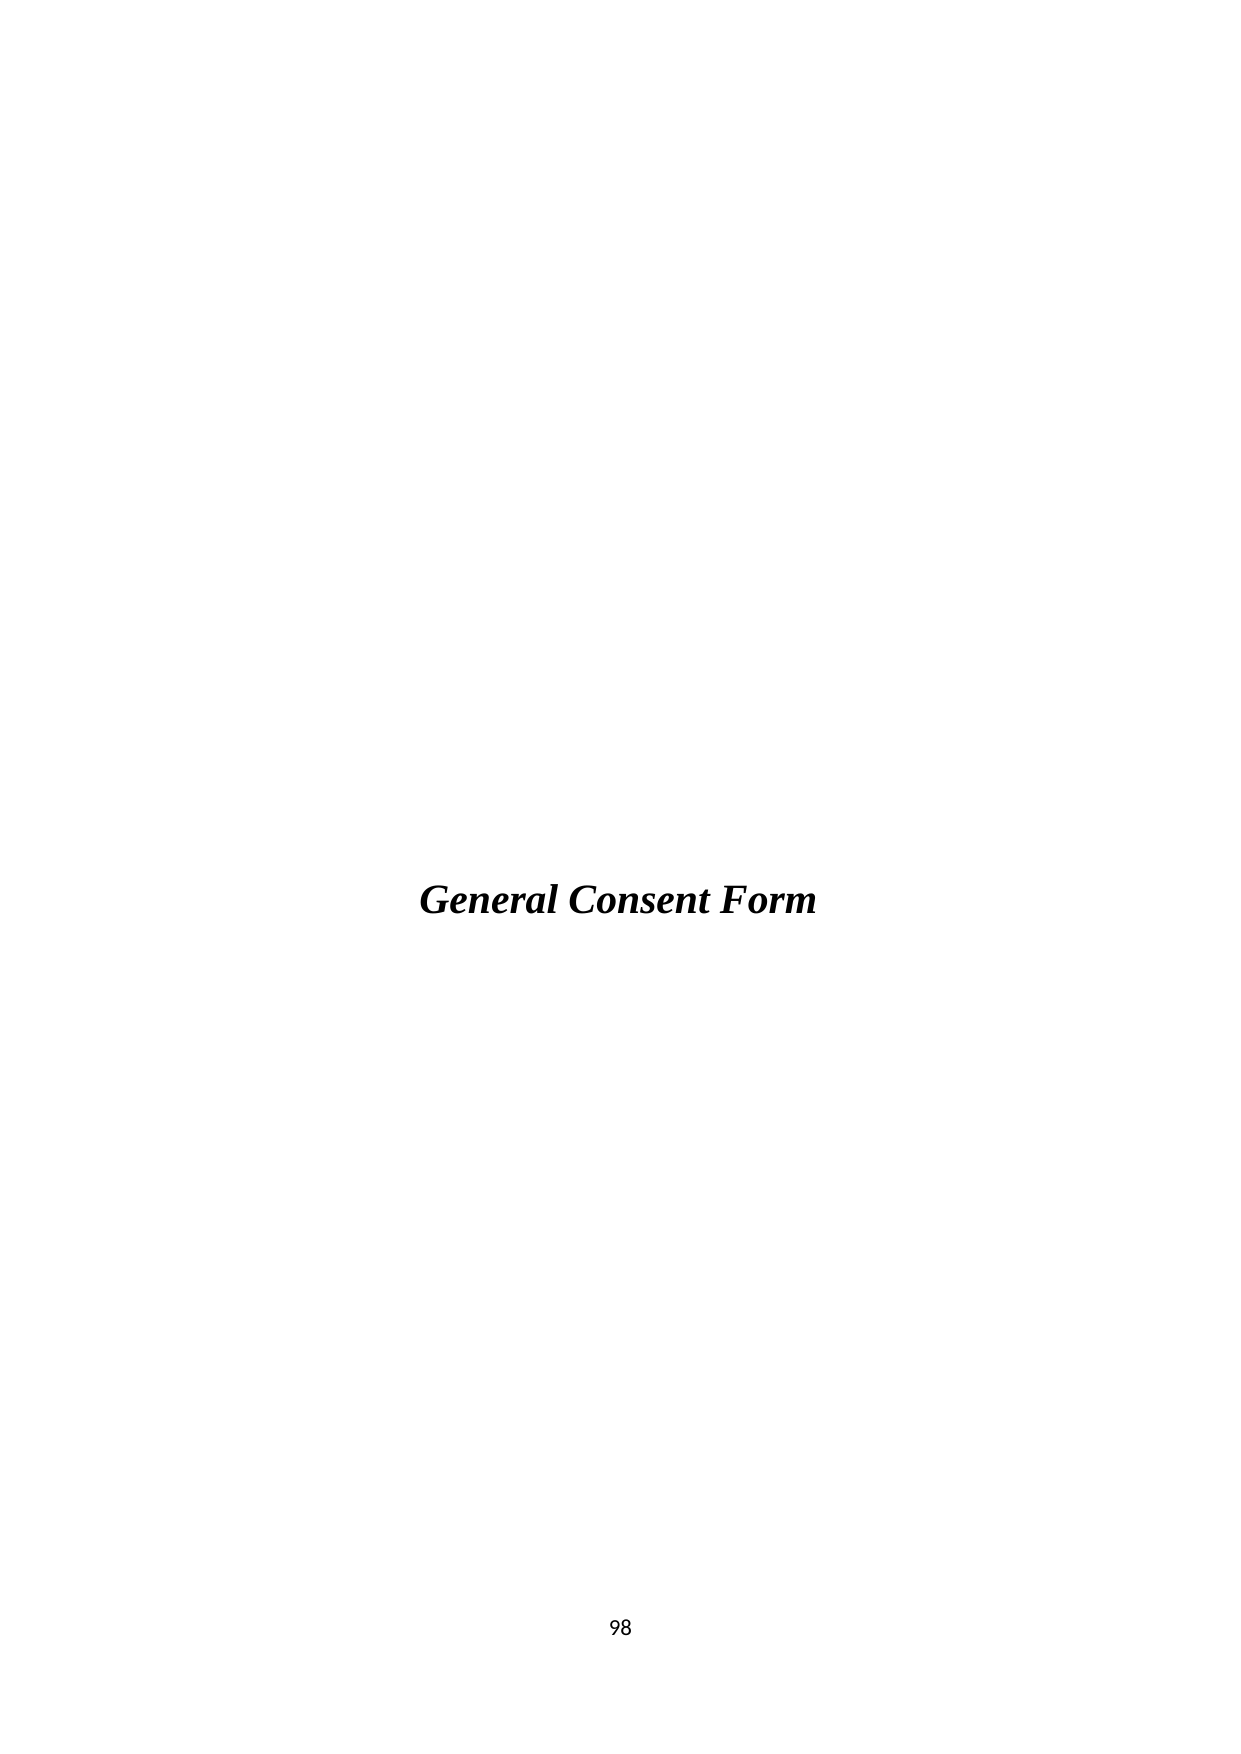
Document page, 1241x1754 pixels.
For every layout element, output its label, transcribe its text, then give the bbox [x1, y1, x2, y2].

text General Consent Form [150, 875, 1090, 923]
